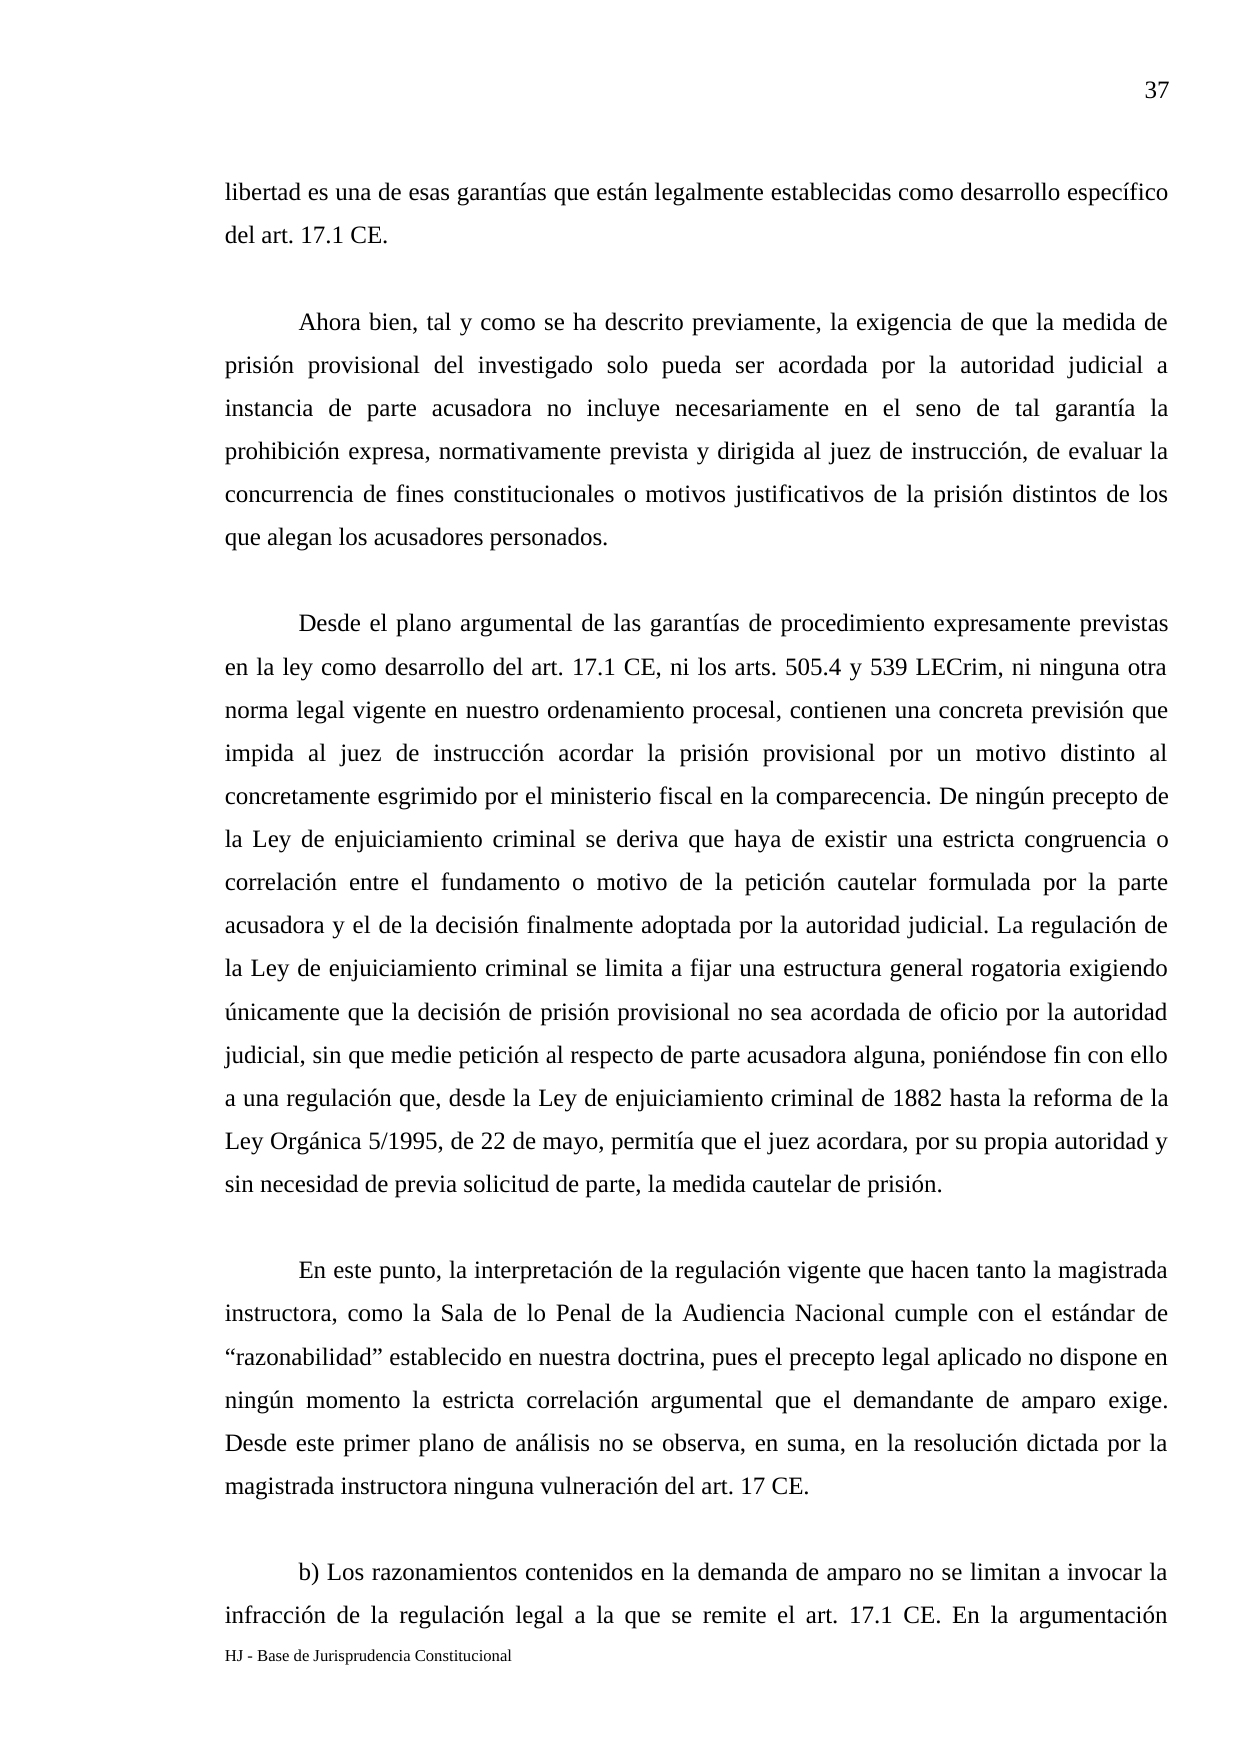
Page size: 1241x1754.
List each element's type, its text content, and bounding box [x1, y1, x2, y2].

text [224, 177, 1169, 249]
text Desde el plano argumental de las garantías de procedimiento expresamente previstas en la ley como desarrollo del art. 17.1 CE, ni los arts. 505.4 y 539 LECrim, ni ninguna otra norma legal vigente en nuestro ordenamiento procesal, contienen una concreta previsión que impida al juez de instrucción acordar la prisión provisional por un motivo distinto al concretamente esgrimido por el ministerio fiscal en la comparecencia. De ningún precepto de la Ley de enjuiciamiento criminal se deriva que haya de existir una estricta congruencia o correlación entre el fundamento o motivo de la petición cautelar formulada por la parte acusadora y el de la decisión finalmente adoptada por la autoridad judicial. La regulación de la Ley de enjuiciamiento criminal se limita a fijar una estructura general rogatoria exigiendo únicamente que la decisión de prisión provisional no sea acordada de oficio por la autoridad judicial, sin que medie petición al respecto de parte acusadora alguna, poniéndose fin con ello a una regulación que, desde la Ley de enjuiciamiento criminal de 1882 hasta la reforma de la Ley Orgánica 5/1995, de 22 de mayo, permitía que el juez acordara, por su propia autoridad y sin necesidad de previa solicitud de parte, la medida cautelar de prisión. [224, 608, 1169, 1198]
text En este punto, la interpretación de la regulación vigente que hacen tanto la magistrada instructora, como la Sala de lo Penal de la Audiencia Nacional cumple con el estándar de “razonabilidad” establecido en nuestra doctrina, pues el precepto legal aplicado no dispone en ningún momento la estricta correlación argumental que el demandante de amparo exige. Desde este primer plano de análisis no se observa, en suma, en la resolución dictada por la magistrada instructora ninguna vulneración del art. 17 CE. [224, 1255, 1169, 1500]
text Ahora bien, tal y como se ha descrito previamente, la exigencia de que la medida de prisión provisional del investigado solo pueda ser acordada por la autoridad judicial a instancia de parte acusadora no incluye necesariamente en el seno de tal garantía la prohibición expresa, normativamente prevista y dirigida al juez de instrucción, de evaluar la concurrencia de fines constitucionales o motivos justificativos de la prisión distintos de los que alegan los acusadores personados. [224, 307, 1169, 551]
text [224, 1557, 1169, 1629]
